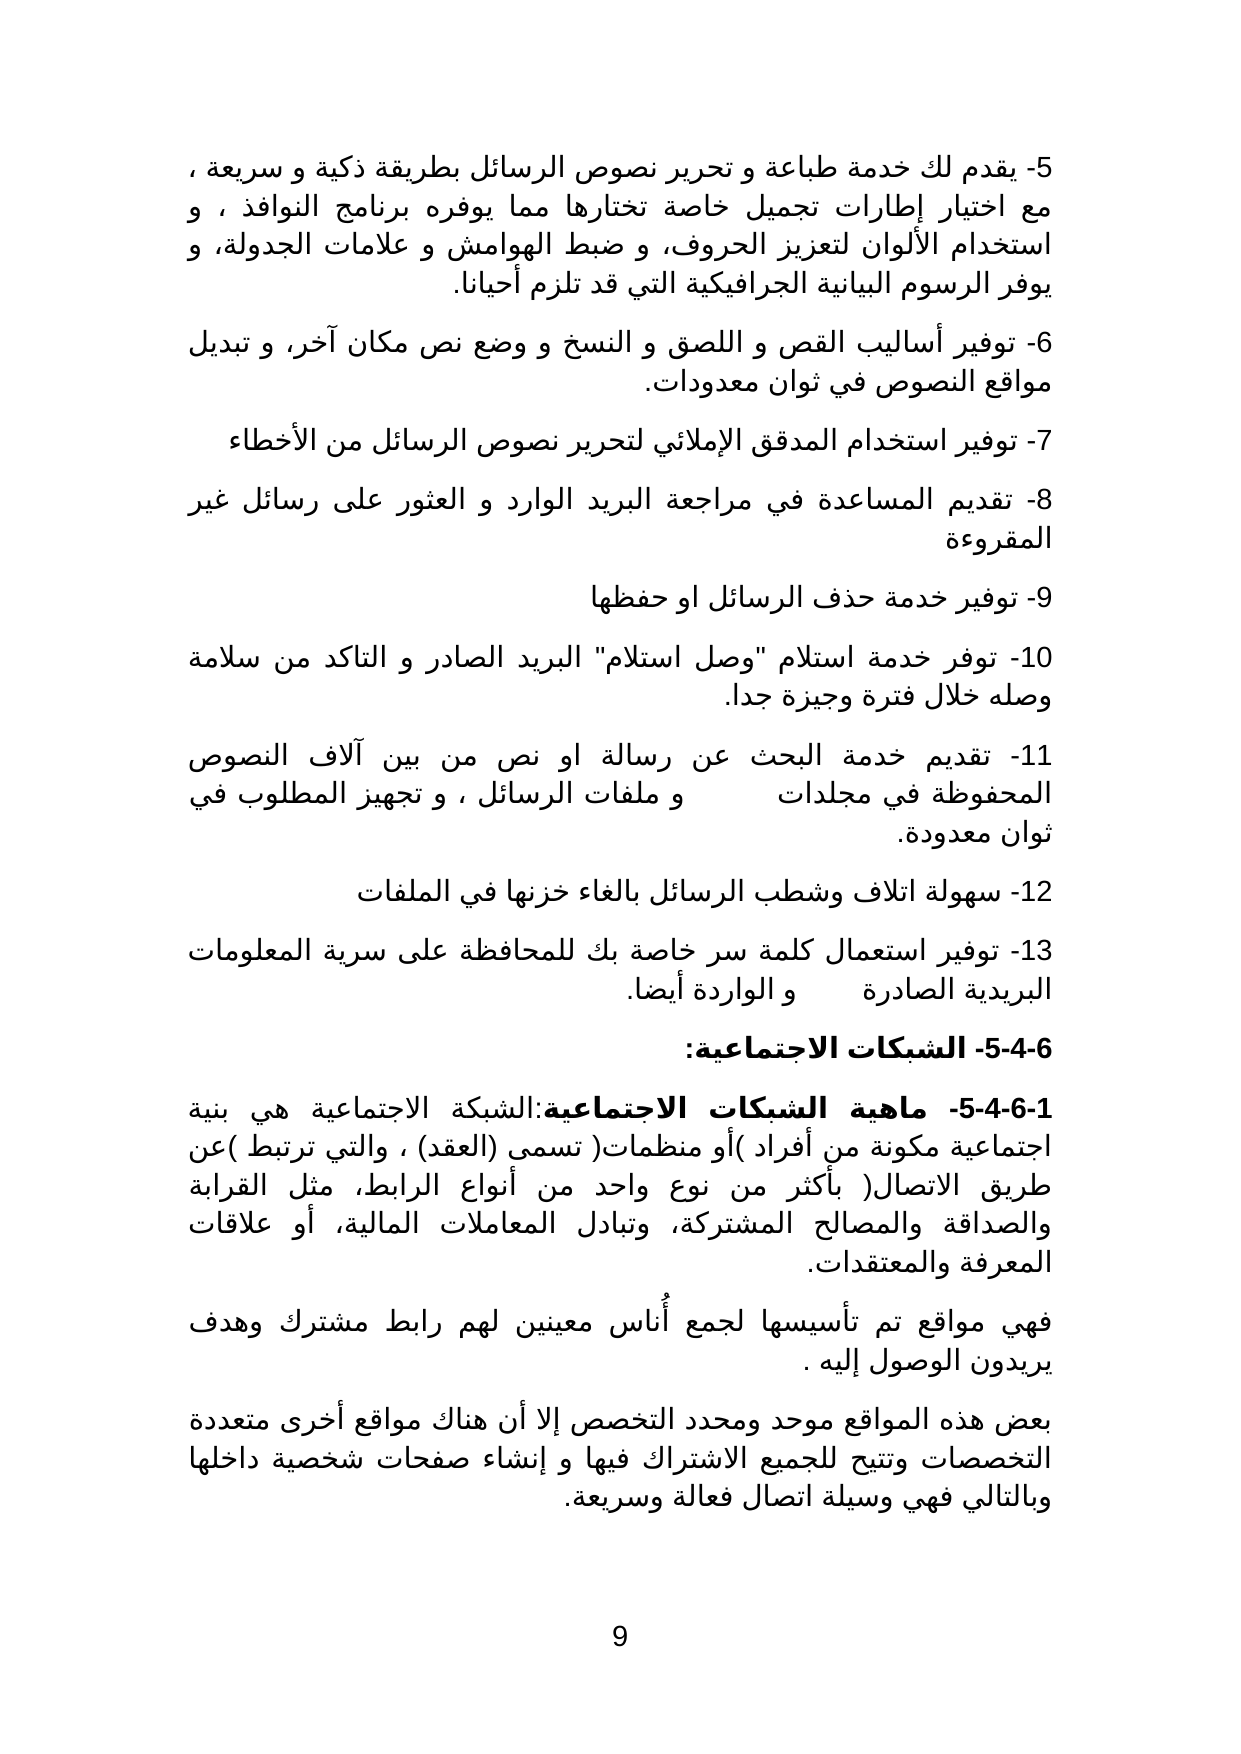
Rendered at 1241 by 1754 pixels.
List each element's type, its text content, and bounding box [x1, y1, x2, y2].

text 8- تقديم المساعدة في مراجعة البريد الوارد و العثور على رسائل غير المقروءة [187, 482, 1053, 554]
text 5-4-6- الشبكات الاجتماعية: [187, 1031, 1053, 1065]
text 7- توفير استخدام المدقق الإملائي لتحرير نصوص الرسائل من الأخطاء [187, 423, 1053, 456]
text 12- سهولة اتلاف وشطب الرسائل بالغاء خزنها في الملفات [187, 874, 1053, 907]
text 6- توفير أساليب القص و اللصق و النسخ و وضع نص مكان آخر، و تبديل مواقع النصوص في ثوان معدودات. [187, 325, 1053, 397]
text بعض هذه المواقع موحد ومحدد التخصص إلا أن هناك مواقع أخرى متعددة التخصصات وتتيح للجميع الاشتراك فيها و إنشاء صفحات شخصية داخلها وبالتالي فهي وسيلة اتصال فعالة وسريعة. [187, 1402, 1053, 1513]
text 13- توفير استعمال كلمة سر خاصة بك للمحافظة على سرية المعلومات البريدية الصادرة و الواردة أيضا. [187, 933, 1053, 1005]
text 11- تقديم خدمة البحث عن رسالة او نص من بين آلاف النصوص المحفوظة في مجلدات و ملفات الرسائل ، و تجهيز المطلوب في ثوان معدودة. [187, 737, 1053, 848]
text 9- توفير خدمة حذف الرسائل او حفظها [187, 580, 1053, 614]
text فهي مواقع تم تأسيسها لجمع أُناس معينين لهم رابط مشترك وهدف يريدون الوصول إليه . [187, 1304, 1053, 1376]
text 5-4-6-1- ماهية الشبكات الاجتماعية:الشبكة الاجتماعية هي بنية اجتماعية مكونة من أفراد )أو منظمات( تسمى (العقد) ، والتي ترتبط )عن طريق الاتصال( بأكثر من نوع واحد من أنواع الرابط، مثل القرابة والصداقة والمصالح المشتركة، وتبادل المعاملات المالية، أو علاقات المعرفة والمعتقدات. [187, 1091, 1053, 1278]
text 5- يقدم لك خدمة طباعة و تحرير نصوص الرسائل بطريقة ذكية و سريعة ، مع اختيار إطارات تجميل خاصة تختارها مما يوفره برنامج النوافذ ، و استخدام الألوان لتعزيز الحروف، و ضبط الهوامش و علامات الجدولة، و يوفر الرسوم البيانية الجرافيكية التي قد تلزم أحيانا. [187, 150, 1053, 299]
text 10- توفر خدمة استلام "وصل استلام" البريد الصادر و التاكد من سلامة وصله خلال فترة وجيزة جدا. [187, 639, 1053, 712]
